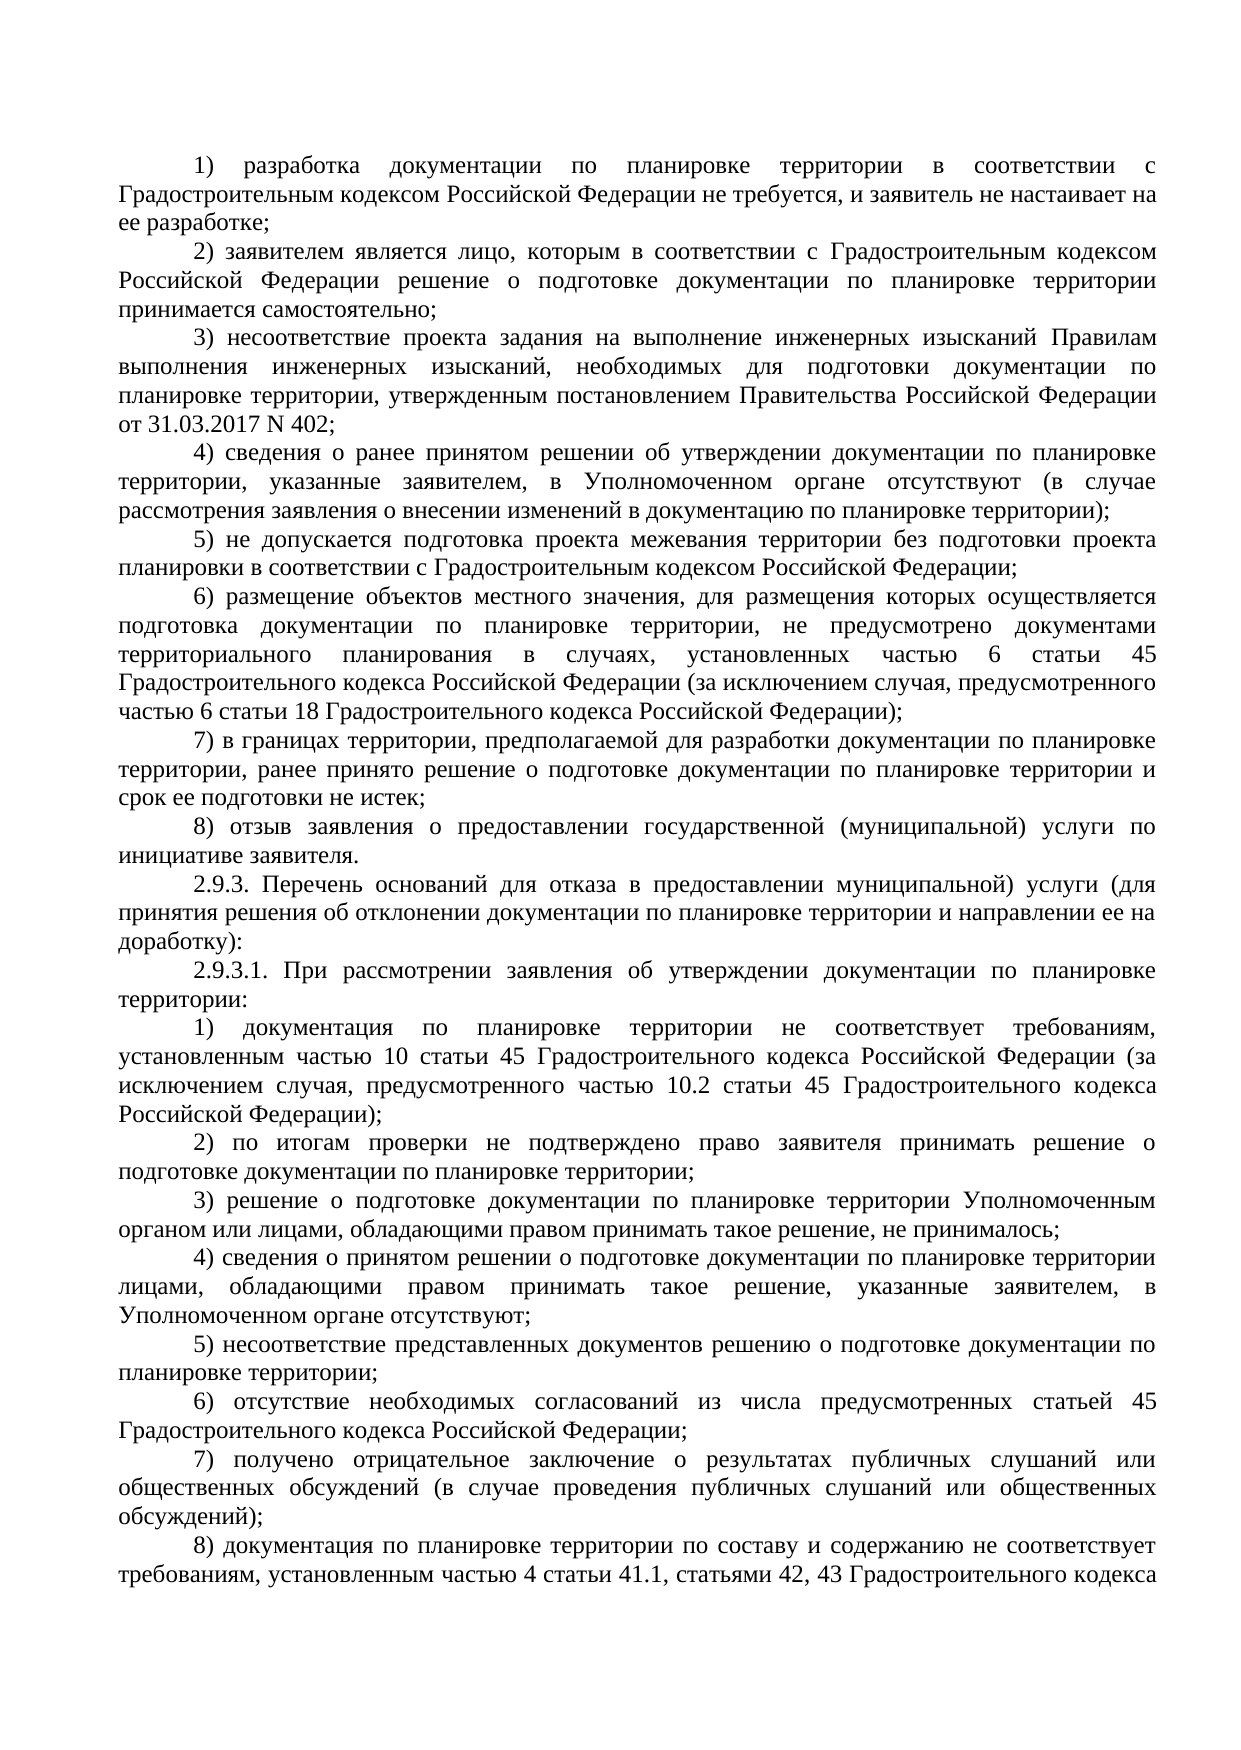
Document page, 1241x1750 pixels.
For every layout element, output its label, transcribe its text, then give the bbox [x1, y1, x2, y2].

text 4) сведения о ранее принятом решении об утверждении документации по планировке территории, указанные заявителем, в Уполномоченном органе отсутствуют (в случае рассмотрения заявления о внесении изменений в документацию по планировке территории); [118, 437, 1157, 524]
text 6) размещение объектов местного значения, для размещения которых осуществляется подготовка документации по планировке территории, не предусмотрено документами территориального планирования в случаях, установленных частью 6 статьи 45 Градостроительного кодекса Российской Федерации (за исключением случая, предусмотренного частью 6 статьи 18 Градостроительного кодекса Российской Федерации); [118, 581, 1157, 725]
text 7) получено отрицательное заключение о результатах публичных слушаний или общественных обсуждений (в случае проведения публичных слушаний или общественных обсуждений); [118, 1444, 1157, 1530]
text 5) не допускается подготовка проекта межевания территории без подготовки проекта планировки в соответствии с Градостроительным кодексом Российской Федерации; [118, 524, 1157, 581]
text 2) по итогам проверки не подтверждено право заявителя принимать решение о подготовке документации по планировке территории; [118, 1127, 1157, 1185]
text 7) в границах территории, предполагаемой для разработки документации по планировке территории, ранее принято решение о подготовке документации по планировке территории и срок ее подготовки не истек; [118, 725, 1157, 811]
text 3) несоответствие проекта задания на выполнение инженерных изысканий Правилам выполнения инженерных изысканий, необходимых для подготовки документации по планировке территории, утвержденным постановлением Правительства Российской Федерации от 31.03.2017 N 402; [118, 322, 1157, 437]
text 2.9.3.1. При рассмотрении заявления об утверждении документации по планировке территории: [118, 955, 1157, 1012]
text 2) заявителем является лицо, которым в соответствии с Градостроительным кодексом Российской Федерации решение о подготовке документации по планировке территории принимается самостоятельно; [118, 236, 1157, 322]
text 2.9.3. Перечень оснований для отказа в предоставлении муниципальной) услуги (для принятия решения об отклонении документации по планировке территории и направлении ее на доработку): [118, 869, 1157, 955]
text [118, 1530, 1157, 1587]
text 4) сведения о принятом решении о подготовке документации по планировке территории лицами, обладающими правом принимать такое решение, указанные заявителем, в Уполномоченном органе отсутствуют; [118, 1242, 1157, 1329]
text 3) решение о подготовке документации по планировке территории Уполномоченным органом или лицами, обладающими правом принимать такое решение, не принималось; [118, 1185, 1157, 1242]
text 1) разработка документации по планировке территории в соответствии с Градостроительным кодексом Российской Федерации не требуется, и заявитель не настаивает на ее разработке; [118, 150, 1157, 236]
text 5) несоответствие представленных документов решению о подготовке документации по планировке территории; [118, 1329, 1157, 1386]
text 8) отзыв заявления о предоставлении государственной (муниципальной) услуги по инициативе заявителя. [118, 811, 1157, 869]
text 1) документация по планировке территории не соответствует требованиям, установленным частью 10 статьи 45 Градостроительного кодекса Российской Федерации (за исключением случая, предусмотренного частью 10.2 статьи 45 Градостроительного кодекса Российской Федерации); [118, 1012, 1157, 1127]
text 6) отсутствие необходимых согласований из числа предусмотренных статьей 45 Градостроительного кодекса Российской Федерации; [118, 1386, 1157, 1444]
